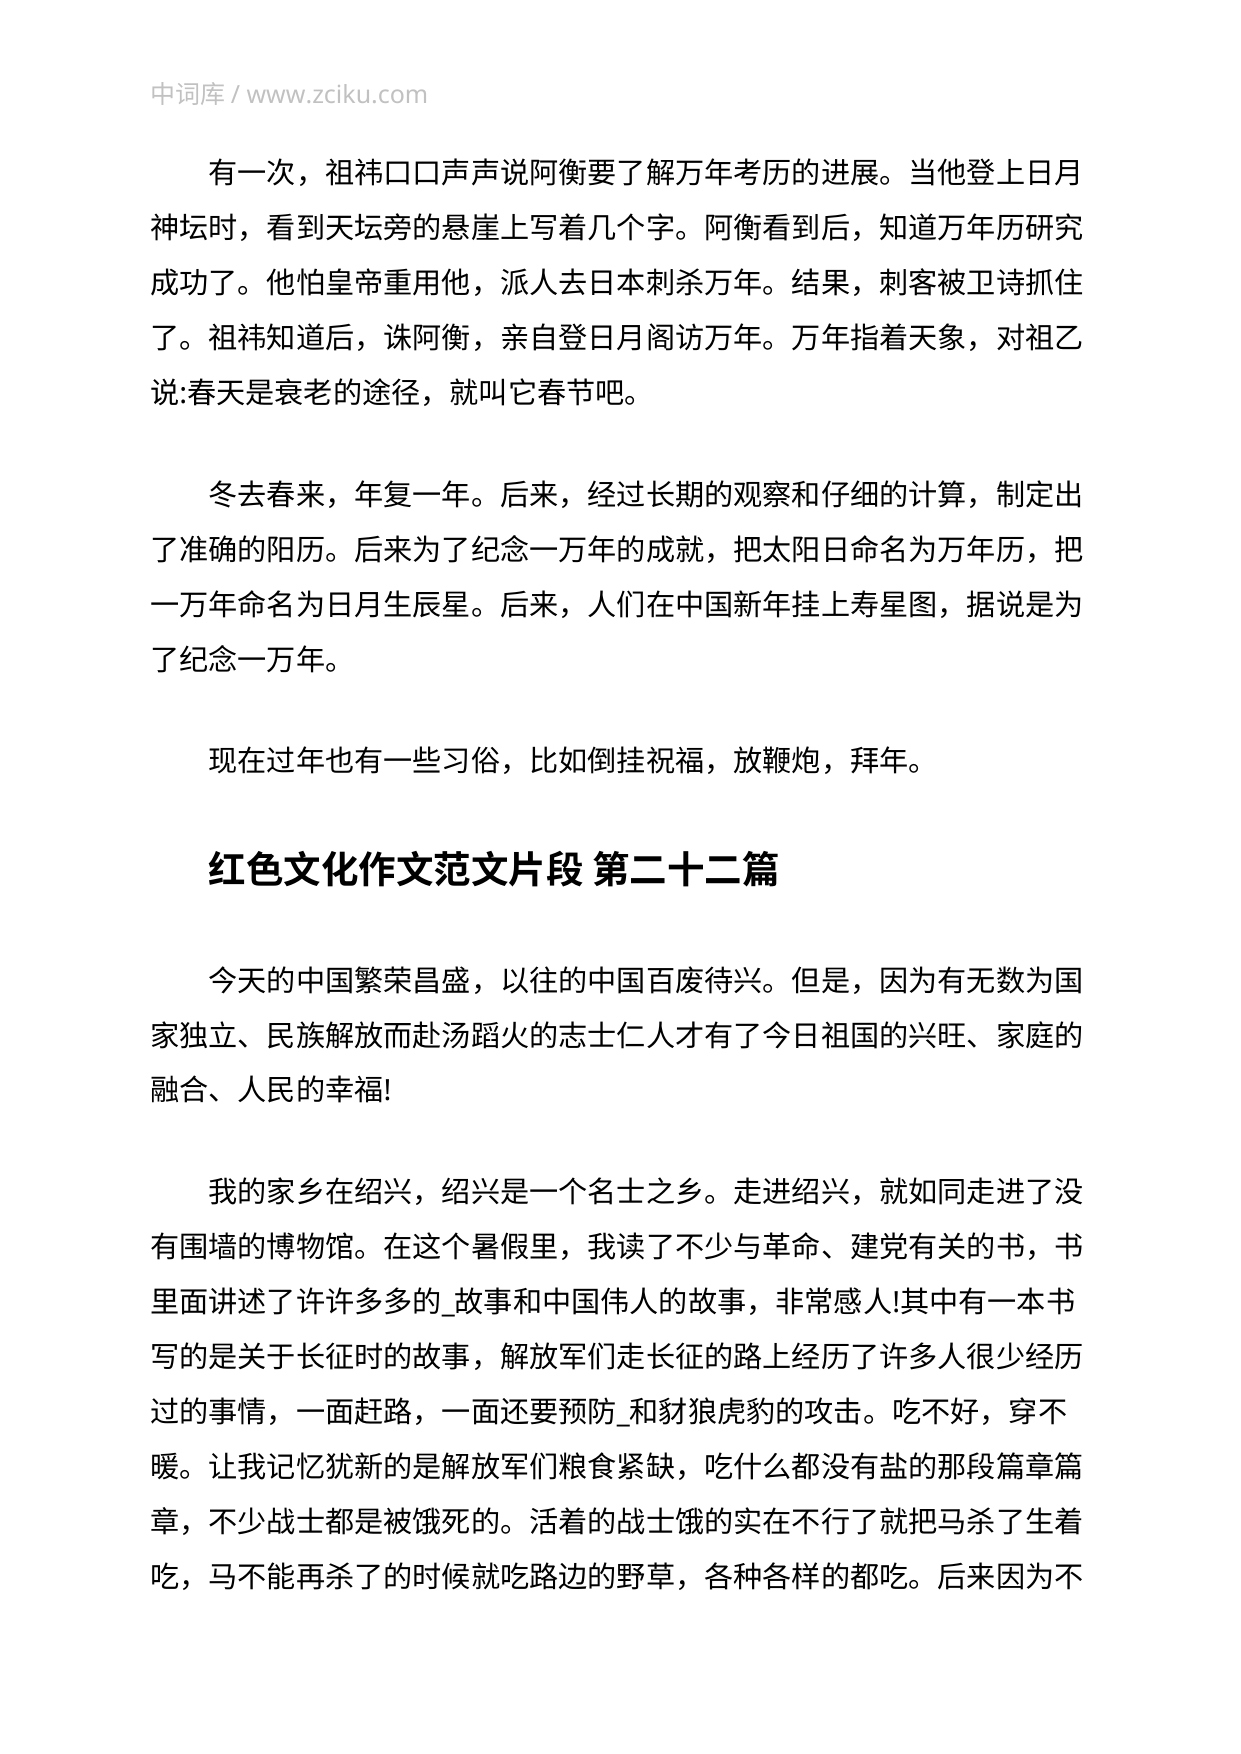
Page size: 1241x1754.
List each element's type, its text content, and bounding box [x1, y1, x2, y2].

text 现在过年也有一些习俗，比如倒挂祝福，放鞭炮，拜年。 [150, 738, 1090, 780]
text 红色文化作文范文片段 第二十二篇 [150, 840, 1090, 894]
text 冬去春来，年复一年。后来，经过长期的观察和仔细的计算，制定出了准确的阳历。后来为了纪念一万年的成就，把太阳日命名为万年历，把一万年命名为日月生辰星。后来，人们在中国新年挂上寿星图，据说是为了纪念一万年。 [150, 472, 1090, 678]
text 今天的中国繁荣昌盛，以往的中国百废待兴。但是，因为有无数为国家独立、民族解放而赴汤蹈火的志士仁人才有了今日祖国的兴旺、家庭的融合、人民的幸福! [150, 957, 1090, 1109]
text 有一次，祖祎口口声声说阿衡要了解万年考历的进展。当他登上日月神坛时，看到天坛旁的悬崖上写着几个字。阿衡看到后，知道万年历研究成功了。他怕皇帝重用他，派人去日本刺杀万年。结果，刺客被卫诗抓住了。祖祎知道后，诛阿衡，亲自登日月阁访万年。万年指着天象，对祖乙说:春天是衰老的途径，就叫它春节吧。 [150, 150, 1090, 412]
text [150, 1169, 1090, 1596]
